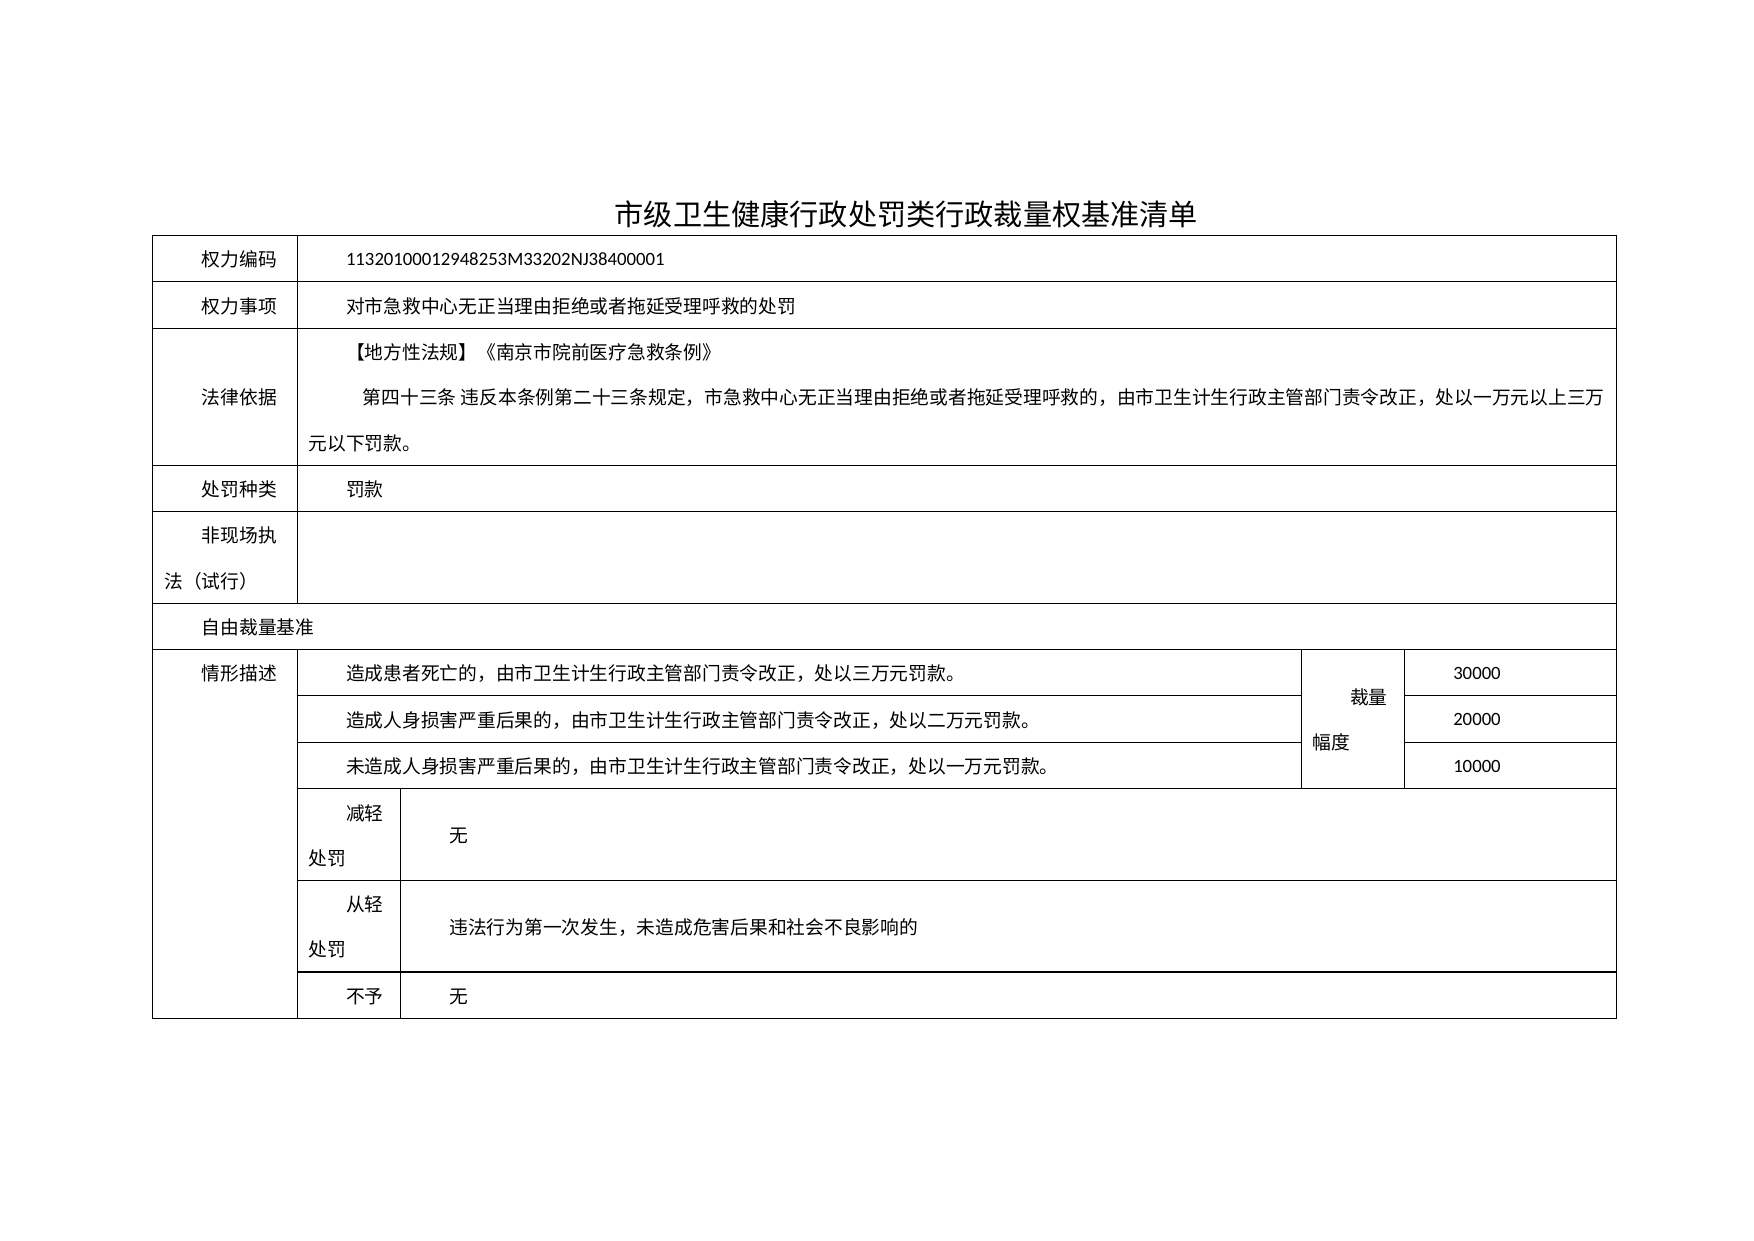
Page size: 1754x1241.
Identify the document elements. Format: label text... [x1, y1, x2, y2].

table_cell 无 [401, 789, 1616, 880]
table_cell 自由裁量基准 [153, 604, 1616, 649]
table_cell 未造成人身损害严重后果的，由市卫生计生行政主管部门责令改正，处以一万元罚款。 [298, 743, 1301, 788]
table_cell 造成患者死亡的，由市卫生计生行政主管部门责令改正，处以三万元罚款。 [298, 650, 1301, 695]
table_cell [298, 512, 1616, 603]
table_cell 【地方性法规】《南京市院前医疗急救条例》 第四十三条 违反本条例第二十三条规定，市急救中心无正当理由拒绝或者拖延受理呼救的，由市卫生计生行政主管部门责令改正，处以一万元以上三万元以下罚款。 [298, 329, 1616, 464]
table_cell 30000 [1405, 650, 1616, 695]
table_cell 不予处罚 [298, 973, 400, 1018]
table_cell 非现场执法（试行） [153, 512, 297, 603]
table_header 权力编码 [153, 236, 297, 281]
table_cell 情形描述 [153, 650, 297, 1018]
table_cell 造成人身损害严重后果的，由市卫生计生行政主管部门责令改正，处以二万元罚款。 [298, 696, 1301, 742]
table_cell 违法行为第一次发生，未造成危害后果和社会不良影响的 [401, 881, 1616, 971]
text 市级卫生健康行政处罚类行政裁量权基准清单 [150, 189, 1604, 235]
table_cell 处罚种类 [153, 466, 297, 511]
table_cell 裁量幅度 [1302, 650, 1404, 788]
table_cell 罚款 [298, 466, 1616, 511]
table_cell 20000 [1405, 696, 1616, 742]
table_cell 无 [401, 973, 1616, 1018]
table_cell 法律依据 [153, 329, 297, 464]
table_header 11320100012948253M33202NJ38400001 [298, 236, 1616, 281]
table_cell 权力事项 [153, 282, 297, 328]
table_cell 减轻处罚 [298, 789, 400, 880]
table_cell 从轻处罚 [298, 881, 400, 971]
table_cell 对市急救中心无正当理由拒绝或者拖延受理呼救的处罚 [298, 282, 1616, 328]
table_cell 10000 [1405, 743, 1616, 788]
